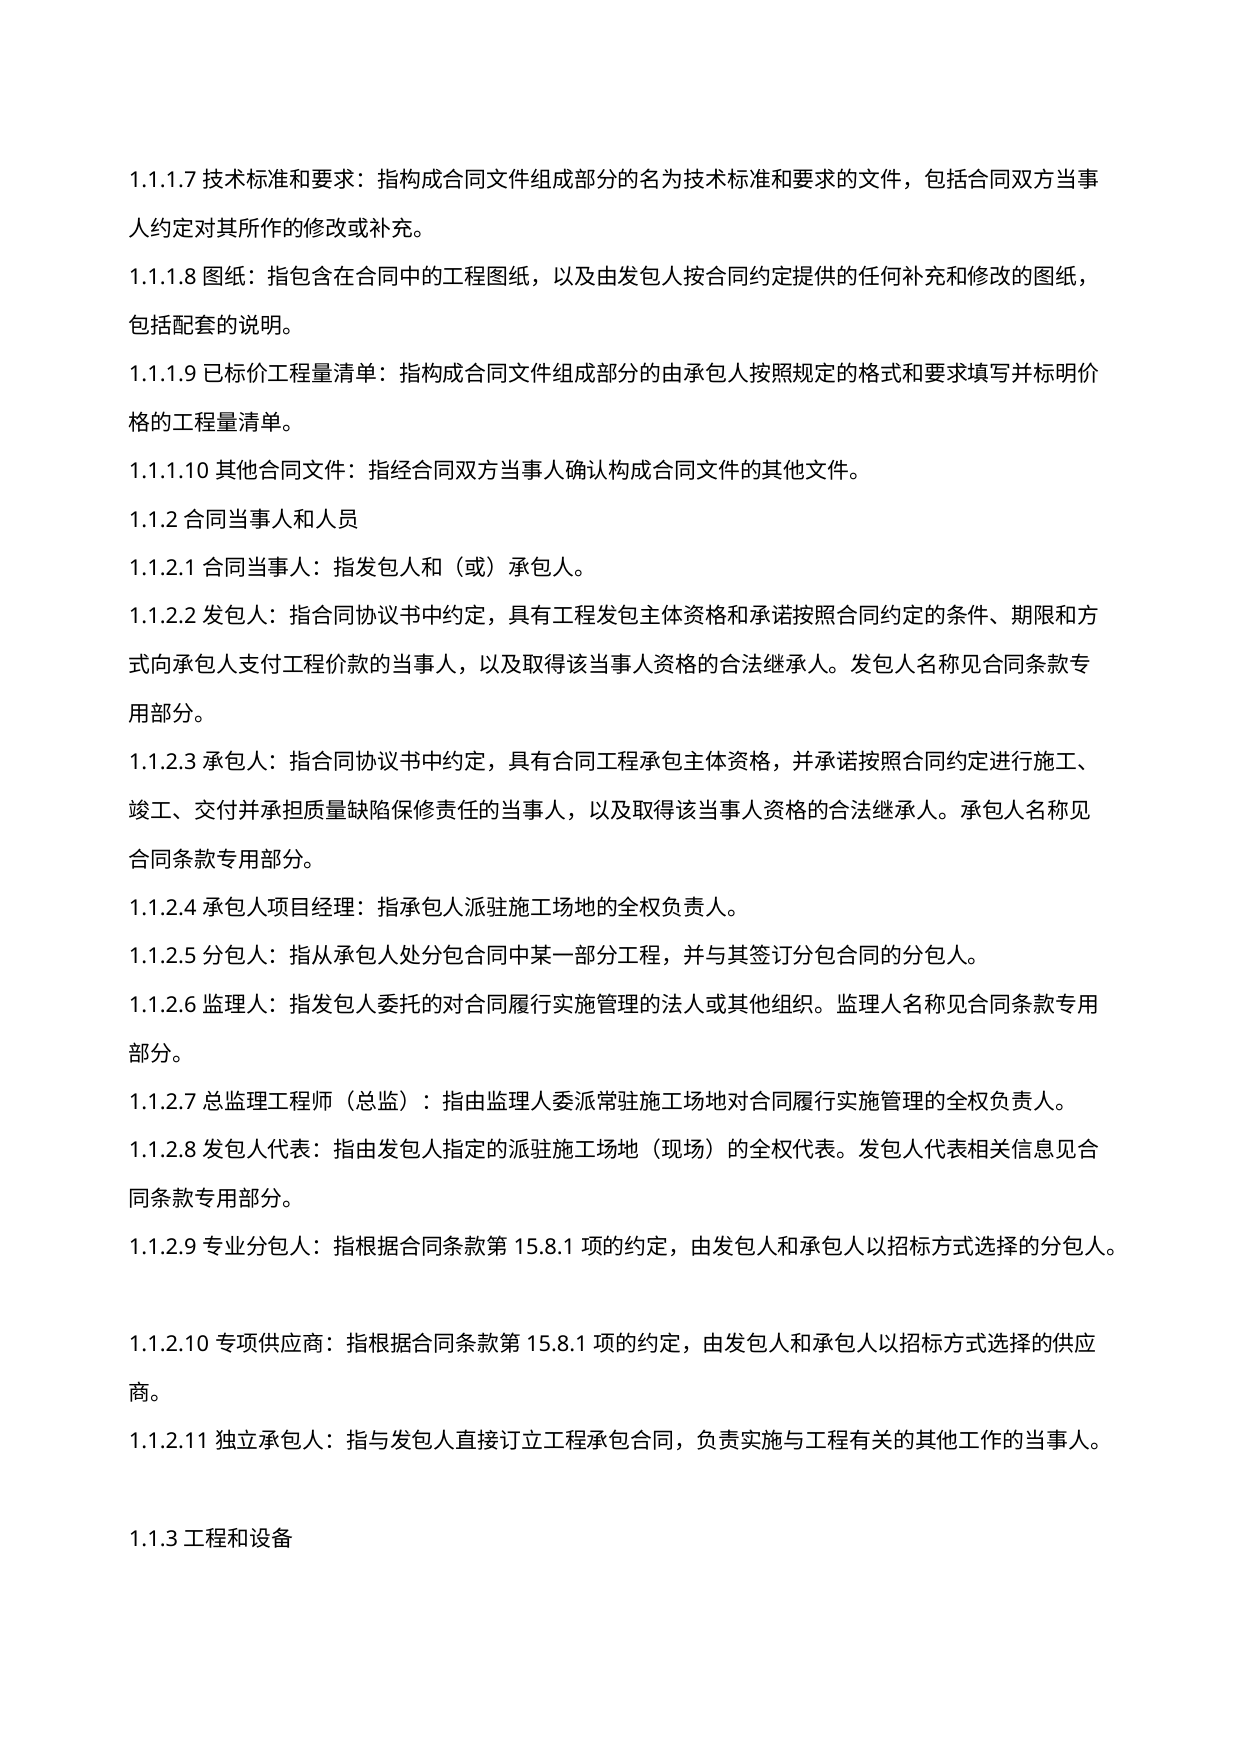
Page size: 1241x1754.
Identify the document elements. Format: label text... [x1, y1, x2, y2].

text 1.1.2.11 独立承包人：指与发包人直接订立工程承包合同，负责实施与工程有关的其他工作的当事人。 [129, 1423, 1111, 1504]
text 1.1.3 工程和设备 [129, 1520, 1111, 1553]
text 1.1.2.4 承包人项目经理：指承包人派驻施工场地的全权负责人。 [129, 890, 1111, 922]
text 1.1.2.6 监理人：指发包人委托的对合同履行实施管理的法人或其他组织。监理人名称见合同条款专用部分。 [129, 987, 1111, 1068]
text 1.1.1.7 技术标准和要求：指构成合同文件组成部分的名为技术标准和要求的文件，包括合同双方当事人约定对其所作的修改或补充。 [129, 162, 1111, 243]
text 1.1.2.5 分包人：指从承包人处分包合同中某一部分工程，并与其签订分包合同的分包人。 [129, 938, 1111, 971]
text 1.1.2.8 发包人代表：指由发包人指定的派驻施工场地（现场）的全权代表。发包人代表相关信息见合同条款专用部分。 [129, 1132, 1111, 1213]
text 1.1.2.1 合同当事人：指发包人和（或）承包人。 [129, 550, 1111, 582]
text 1.1.2.9 专业分包人：指根据合同条款第 15.8.1 项的约定，由发包人和承包人以招标方式选择的分包人。 [129, 1229, 1111, 1310]
text 1.1.1.10 其他合同文件：指经合同双方当事人确认构成合同文件的其他文件。 [129, 453, 1111, 486]
text 1.1.1.8 图纸：指包含在合同中的工程图纸，以及由发包人按合同约定提供的任何补充和修改的图纸，包括配套的说明。 [129, 259, 1111, 340]
text 1.1.2.7 总监理工程师（总监）：指由监理人委派常驻施工场地对合同履行实施管理的全权负责人。 [129, 1084, 1111, 1116]
text 1.1.2.3 承包人：指合同协议书中约定，具有合同工程承包主体资格，并承诺按照合同约定进行施工、竣工、交付并承担质量缺陷保修责任的当事人，以及取得该当事人资格的合法继承人。承包人名称见合同条款专用部分。 [129, 744, 1111, 874]
text 1.1.2.2 发包人：指合同协议书中约定，具有工程发包主体资格和承诺按照合同约定的条件、期限和方式向承包人支付工程价款的当事人，以及取得该当事人资格的合法继承人。发包人名称见合同条款专用部分。 [129, 598, 1111, 728]
text 1.1.2.10 专项供应商：指根据合同条款第 15.8.1 项的约定，由发包人和承包人以招标方式选择的供应商。 [129, 1326, 1111, 1407]
text 1.1.1.9 已标价工程量清单：指构成合同文件组成部分的由承包人按照规定的格式和要求填写并标明价格的工程量清单。 [129, 356, 1111, 437]
text 1.1.2 合同当事人和人员 [129, 502, 1111, 534]
